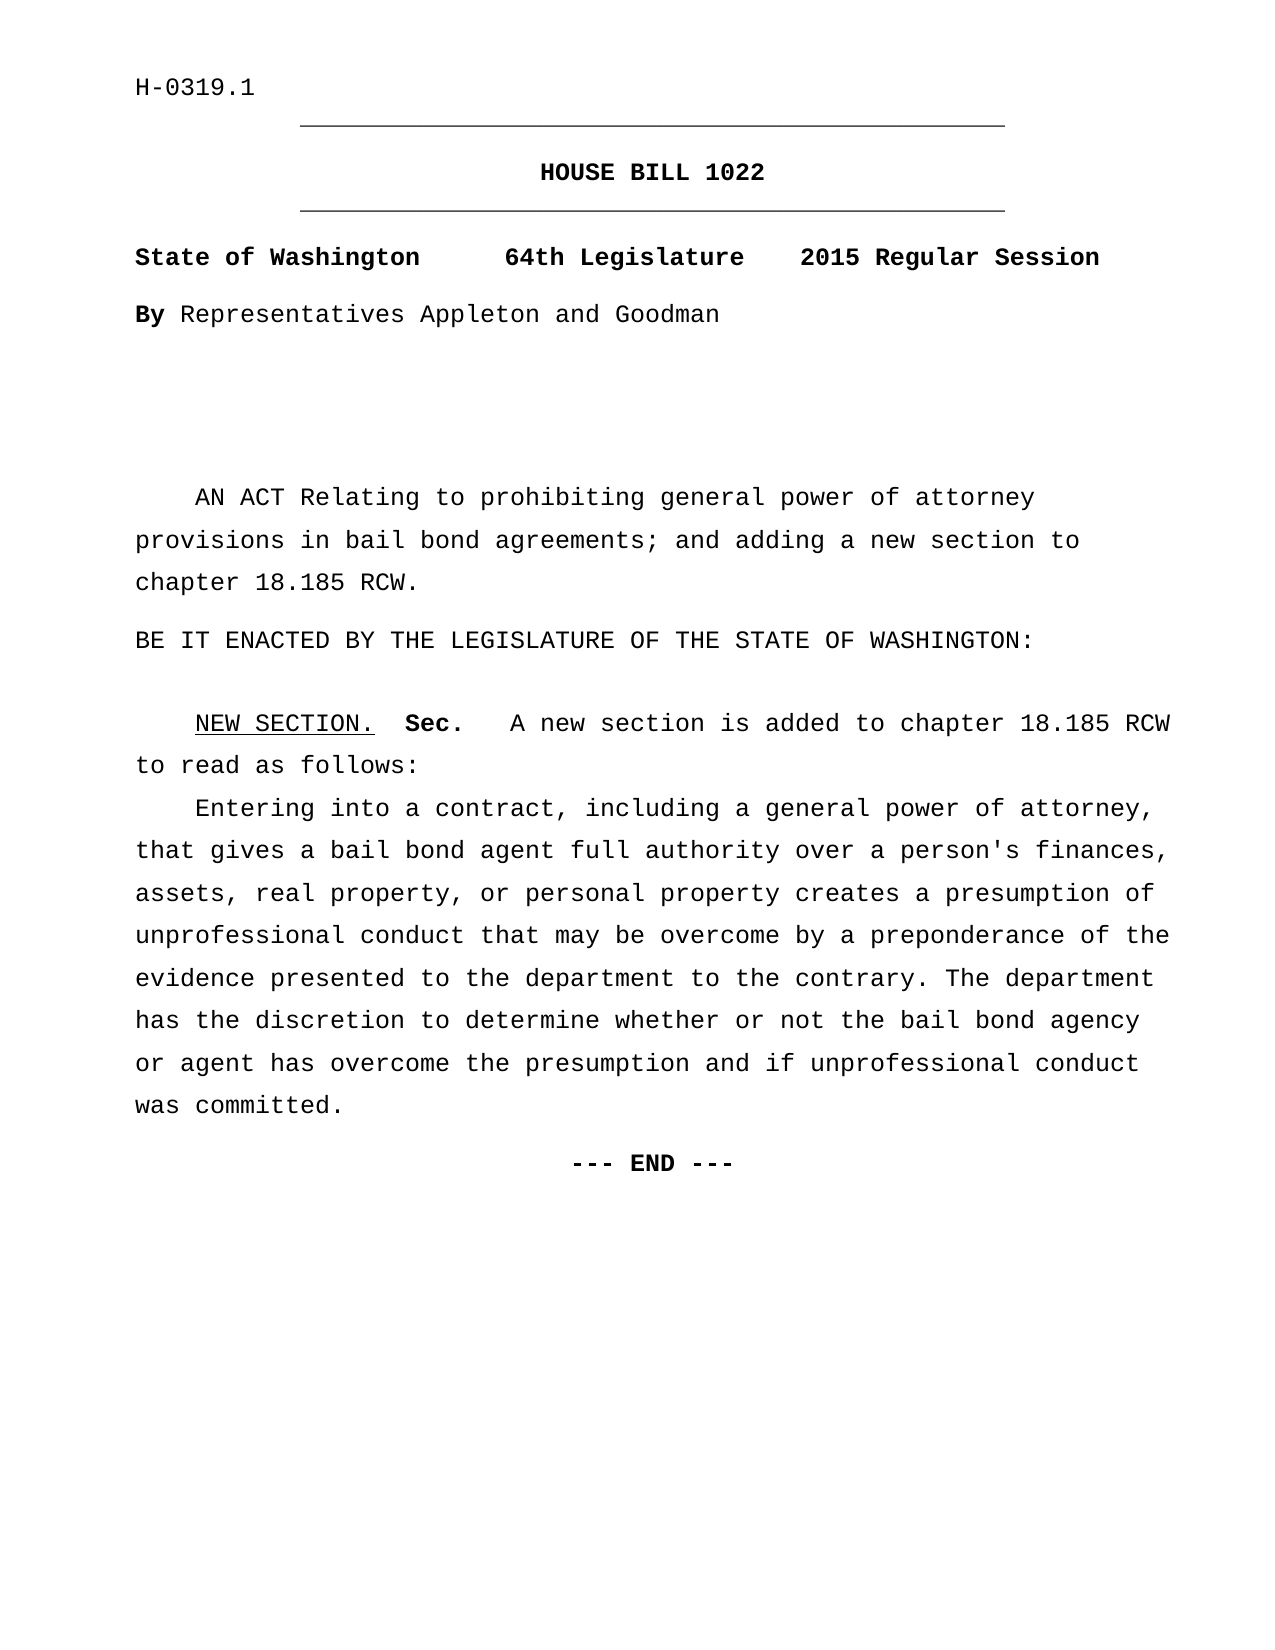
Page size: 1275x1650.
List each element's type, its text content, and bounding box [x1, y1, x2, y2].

text Entering into a contract, including a general power of attorney, that gives a bail bond agent full authority over a person's finances, assets, real property, or personal property creates a presumption of unprofessional conduct that may be overcome by a preponderance of the evidence presented to the department to the contrary. The department has the discretion to determine whether or not the bail bond agency or agent has overcome the presumption and if unprofessional conduct was committed. [135, 782, 1170, 1122]
text --- END --- [135, 1151, 1170, 1179]
text By Representatives Appleton and Goodman [135, 302, 1170, 330]
text HOUSE BILL 1022 [135, 160, 1170, 188]
text State of Washington 64th Legislature 2015 Regular Session [135, 245, 1170, 273]
text H-0319.1 [135, 75, 1170, 103]
text AN ACT Relating to prohibiting general power of attorney provisions in bail bond agreements; and adding a new section to chapter 18.185 RCW. [135, 472, 1170, 599]
text _______________________________________________ [135, 103, 1170, 132]
text BE IT ENACTED BY THE LEGISLATURE OF THE STATE OF WASHINGTON: [135, 627, 1170, 656]
text NEW SECTION. Sec. A new section is added to chapter 18.185 RCW to read as follows: [135, 697, 1170, 782]
text _______________________________________________ [135, 188, 1170, 217]
